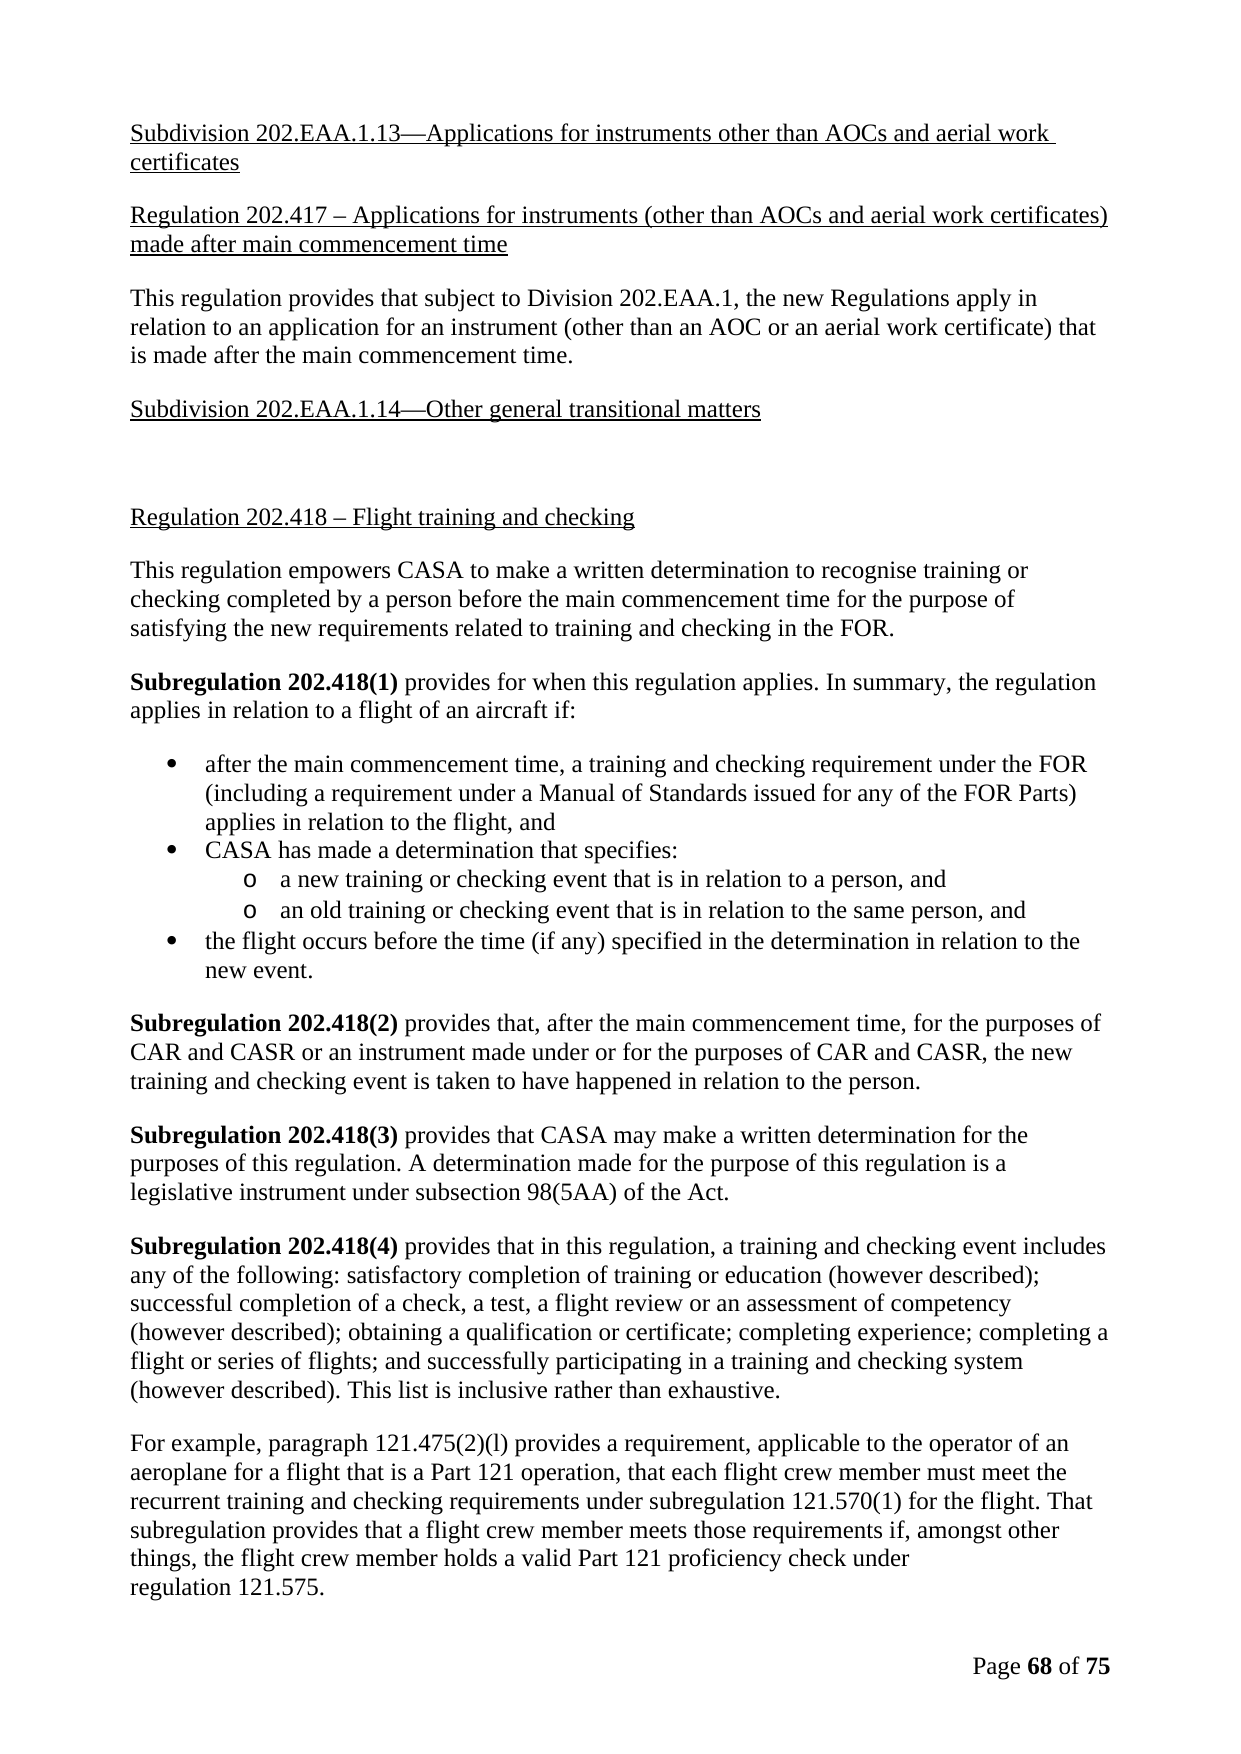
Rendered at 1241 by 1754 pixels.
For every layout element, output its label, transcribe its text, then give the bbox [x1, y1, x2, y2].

text This regulation provides that subject to Division 202.EAA.1, the new Regulations apply in relation to an application for an instrument (other than an AOC or an aerial work certificate) that is made after the main commencement time. [130, 283, 1110, 369]
list a new training or checking event that is in relation to a person, and [242, 864, 1110, 895]
text For example, paragraph 121.475(2)(l) provides a requirement, applicable to the operator of an aeroplane for a flight that is a Part 121 operation, that each flight crew member must meet the recurrent training and checking requirements under subregulation 121.570(1) for the flight. That subregulation provides that a flight crew member meets those requirements if, amongst other things, the flight crew member holds a valid Part 121 proficiency check under regulation 121.575. [130, 1428, 1110, 1601]
subtitle Subdivision 202.EAA.1.13—Applications for instruments other than AOCs and aerial work certificates [130, 118, 1110, 176]
text This regulation empowers CASA to make a written determination to recognise training or checking completed by a person before the main commencement time for the purpose of satisfying the new requirements related to training and checking in the FOR. [130, 556, 1110, 642]
list the flight occurs before the time (if any) specified in the determination in relation to the new event. [167, 926, 1110, 983]
list after the main commencement time, a training and checking requirement under the FOR (including a requirement under a Manual of Standards issued for any of the FOR Parts) applies in relation to the flight, and [167, 749, 1110, 836]
text Regulation 202.417 – Applications for instruments (other than AOCs and aerial work certificates) made after main commencement time [130, 201, 1110, 258]
text Subregulation 202.418(2) provides that, after the main commencement time, for the purposes of CAR and CASR or an instrument made under or for the purposes of CAR and CASR, the new training and checking event is taken to have happened in relation to the person. [130, 1008, 1110, 1095]
list CASA has made a determination that specifies: [167, 836, 1110, 864]
list an old training or checking event that is in relation to the same person, and [242, 895, 1110, 926]
text Regulation 202.418 – Flight training and checking [130, 502, 1110, 531]
text Subregulation 202.418(4) provides that in this regulation, a training and checking event includes any of the following: satisfactory completion of training or education (however described); successful completion of a check, a test, a flight review or an assessment of competency (however described); obtaining a qualification or certificate; completing experience; completing a flight or series of flights; and successfully participating in a training and checking system (however described). This list is inclusive rather than exhaustive. [130, 1231, 1110, 1403]
text Subregulation 202.418(3) provides that CASA may make a written determination for the purposes of this regulation. A determination made for the purpose of this regulation is a legislative instrument under subsection 98(5AA) of the Act. [130, 1120, 1110, 1206]
text Subregulation 202.418(1) provides for when this regulation applies. In summary, the regulation applies in relation to a flight of an aircraft if: [130, 667, 1110, 724]
subtitle Subdivision 202.EAA.1.14—Other general transitional matters [130, 394, 1110, 423]
